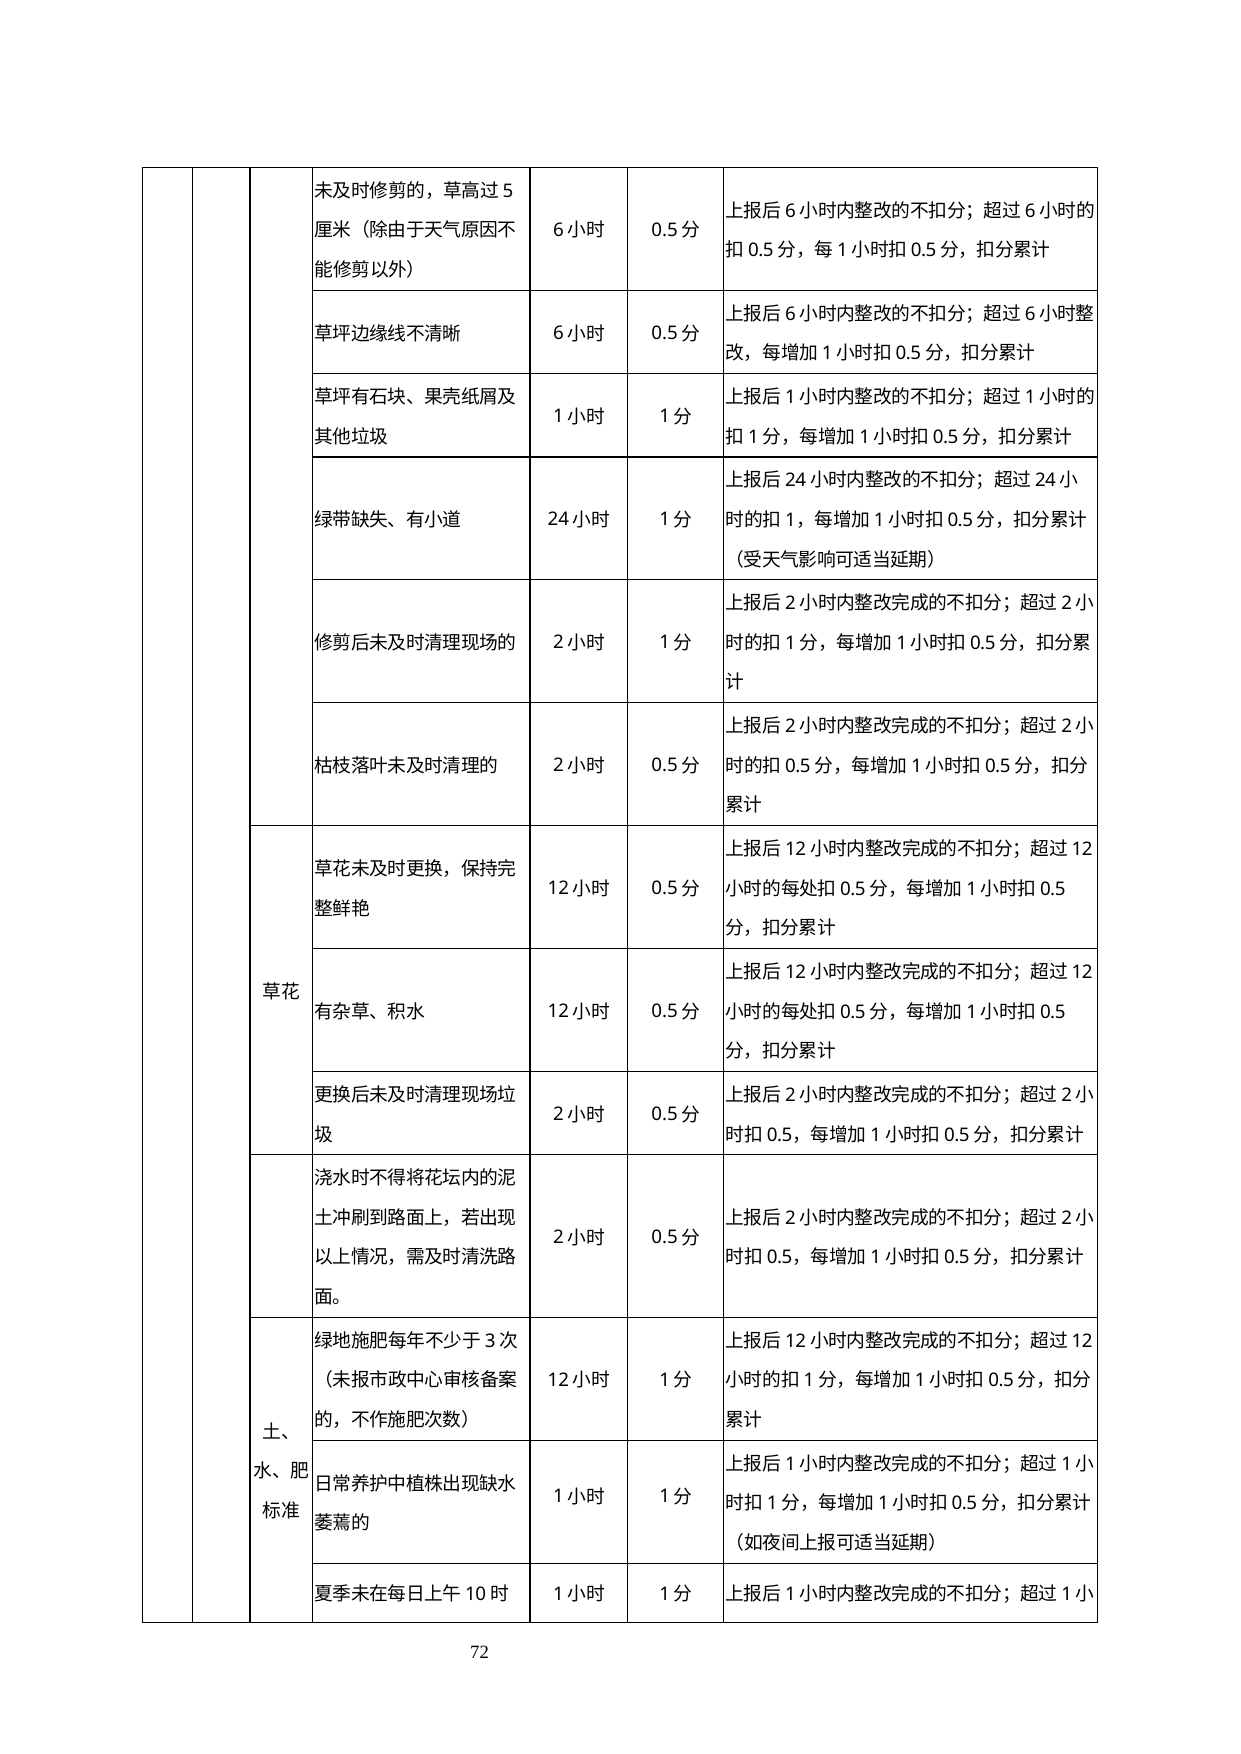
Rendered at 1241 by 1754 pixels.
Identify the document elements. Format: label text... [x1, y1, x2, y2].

table_cell 2小时 [531, 580, 627, 702]
table_cell 0.5分 [628, 949, 723, 1071]
table_cell 1小时 [531, 1441, 627, 1563]
table_cell 1分 [628, 1441, 723, 1563]
table_cell 6小时 [531, 291, 627, 373]
table_cell 0.5分 [628, 703, 723, 825]
table_cell 24小时 [531, 458, 627, 579]
table_cell 上报后6小时内整改的不扣分；超过6小时整改，每增加1小时扣0.5分，扣分累计 [724, 291, 1097, 373]
table_cell 1分 [628, 458, 723, 579]
table_cell [251, 1155, 312, 1317]
table_cell 更换后未及时清理现场垃圾 [313, 1072, 529, 1154]
table_cell 绿地施肥每年不少于3次（未报市政中心审核备案的，不作施肥次数） [313, 1318, 529, 1440]
table_cell 0.5分 [628, 826, 723, 948]
table_cell 0.5分 [628, 1155, 723, 1317]
table_cell 上报后6小时内整改的不扣分；超过6小时的扣0.5分，每1小时扣0.5分，扣分累计 [724, 168, 1097, 290]
table_cell 1小时 [531, 1564, 627, 1622]
table_cell 0.5分 [628, 291, 723, 373]
table_cell 2小时 [531, 1072, 627, 1154]
table_cell 上报后2小时内整改完成的不扣分；超过2小时扣0.5，每增加1小时扣0.5分，扣分累计 [724, 1072, 1097, 1154]
table_cell 上报后24小时内整改的不扣分；超过24小时的扣1，每增加1小时扣0.5分，扣分累计（受天气影响可适当延期） [724, 458, 1097, 579]
table_cell 上报后1小时内整改完成的不扣分；超过1小时扣1分，每增加1小时扣0.5分，扣分累计（如夜间上报可适当延期） [724, 1441, 1097, 1563]
table_cell 1分 [628, 1564, 723, 1622]
table_cell 12小时 [531, 949, 627, 1071]
table_cell 上报后2小时内整改完成的不扣分；超过2小时的扣0.5分，每增加1小时扣0.5分，扣分累计 [724, 703, 1097, 825]
table_cell 未及时修剪的，草高过5厘米（除由于天气原因不能修剪以外） [313, 168, 529, 290]
table_cell 1小时 [531, 374, 627, 456]
table_cell 0.5分 [628, 168, 723, 290]
table_cell 0.5分 [628, 1072, 723, 1154]
table_cell 草坪有石块、果壳纸屑及其他垃圾 [313, 374, 529, 456]
table_cell 2小时 [531, 1155, 627, 1317]
table_cell 上报后1小时内整改的不扣分；超过1小时的扣1分，每增加1小时扣0.5分，扣分累计 [724, 374, 1097, 456]
table_cell 1分 [628, 1318, 723, 1440]
table_cell 上报后2小时内整改完成的不扣分；超过2小时扣0.5，每增加1小时扣0.5分，扣分累计 [724, 1155, 1097, 1317]
table_cell 12小时 [531, 826, 627, 948]
table_cell 12小时 [531, 1318, 627, 1440]
table_cell 草花未及时更换，保持完整鲜艳 [313, 826, 529, 948]
table_cell 土、水、肥标准 [251, 1318, 312, 1622]
table_cell 修剪后未及时清理现场的 [313, 580, 529, 702]
table_cell 草坪边缘线不清晰 [313, 291, 529, 373]
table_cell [724, 1564, 1097, 1622]
table_cell 1分 [628, 374, 723, 456]
table_cell 日常养护中植株出现缺水萎蔫的 [313, 1441, 529, 1563]
table_cell 6小时 [531, 168, 627, 290]
table_cell 浇水时不得将花坛内的泥土冲刷到路面上，若出现以上情况，需及时清洗路面。 [313, 1155, 529, 1317]
table_cell 草花 [251, 826, 312, 1154]
table_cell 1分 [628, 580, 723, 702]
table_cell 上报后2小时内整改完成的不扣分；超过2小时的扣1分，每增加1小时扣0.5分，扣分累计 [724, 580, 1097, 702]
table_cell 上报后12小时内整改完成的不扣分；超过12小时的每处扣0.5分，每增加1小时扣0.5分，扣分累计 [724, 826, 1097, 948]
table_cell 绿带缺失、有小道 [313, 458, 529, 579]
table_cell 有杂草、积水 [313, 949, 529, 1071]
table_cell 枯枝落叶未及时清理的 [313, 703, 529, 825]
table_cell 上报后12小时内整改完成的不扣分；超过12小时的扣1分，每增加1小时扣0.5分，扣分累计 [724, 1318, 1097, 1440]
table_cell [313, 1564, 529, 1622]
table_cell 上报后12小时内整改完成的不扣分；超过12小时的每处扣0.5分，每增加1小时扣0.5分，扣分累计 [724, 949, 1097, 1071]
table_cell 2小时 [531, 703, 627, 825]
